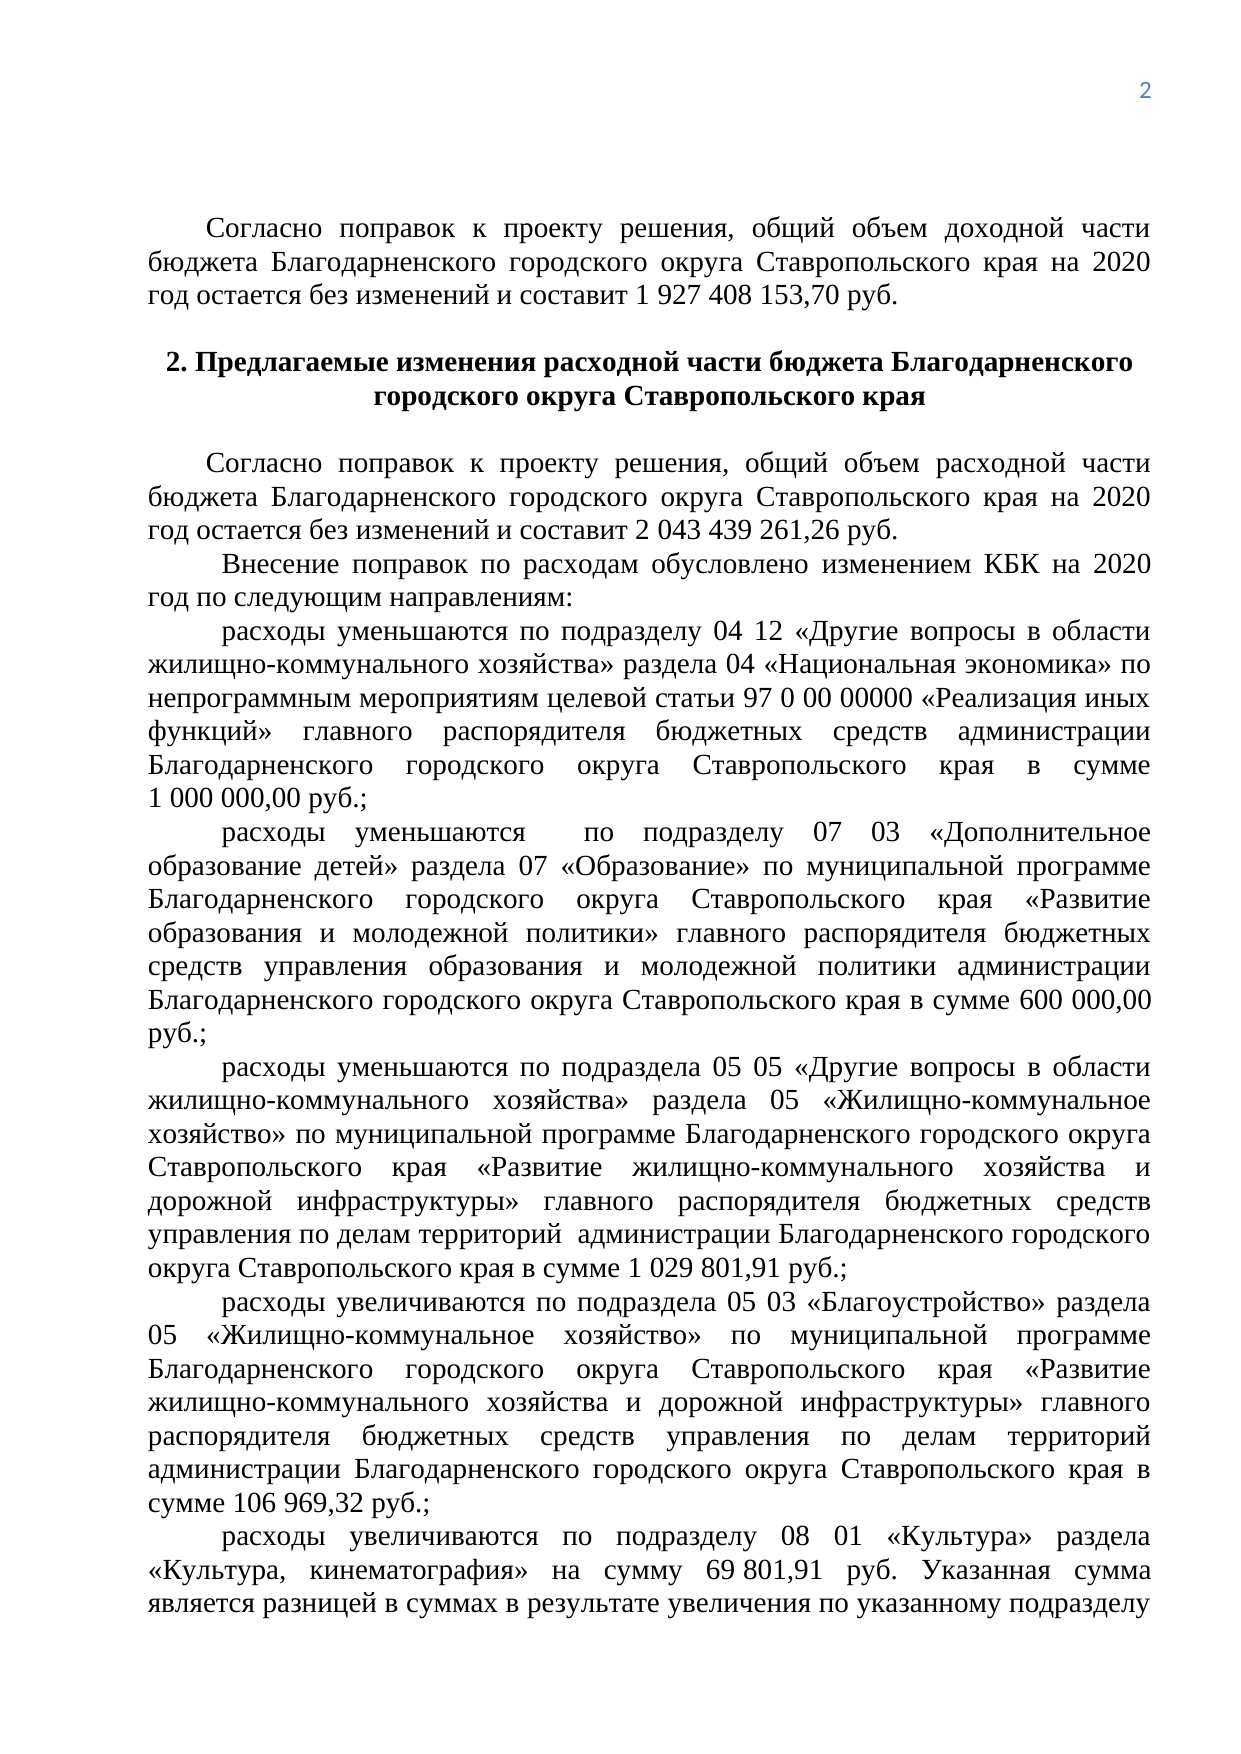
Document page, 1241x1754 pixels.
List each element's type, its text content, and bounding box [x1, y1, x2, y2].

text Согласно поправок к проекту решения, общий объем доходной части бюджета Благодарненского городского округа Ставропольского края на 2020 год остается без изменений и составит 1 927 408 153,70 руб. [148, 210, 1152, 311]
text 2. Предлагаемые изменения расходной части бюджета Благодарненского городского округа Ставропольского края [148, 344, 1152, 412]
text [148, 1518, 1152, 1619]
text Согласно поправок к проекту решения, общий объем расходной части бюджета Благодарненского городского округа Ставропольского края на 2020 год остается без изменений и составит 2 043 439 261,26 руб. [148, 445, 1152, 546]
text расходы уменьшаются по подразделу 07 03 «Дополнительное образование детей» раздела 07 «Образование» по муниципальной программе Благодарненского городского округа Ставропольского края «Развитие образования и молодежной политики» главного распорядителя бюджетных средств управления образования и молодежной политики администрации Благодарненского городского округа Ставропольского края в сумме 600 000,00 руб.; [148, 814, 1152, 1049]
text расходы увеличиваются по подраздела 05 03 «Благоустройство» раздела 05 «Жилищно-коммунальное хозяйство» по муниципальной программе Благодарненского городского округа Ставропольского края «Развитие жилищно-коммунального хозяйства и дорожной инфраструктуры» главного распорядителя бюджетных средств управления по делам территорий администрации Благодарненского городского округа Ставропольского края в сумме 106 969,32 руб.; [148, 1284, 1152, 1518]
text расходы уменьшаются по подраздела 05 05 «Другие вопросы в области жилищно-коммунального хозяйства» раздела 05 «Жилищно-коммунальное хозяйство» по муниципальной программе Благодарненского городского округа Ставропольского края «Развитие жилищно-коммунального хозяйства и дорожной инфраструктуры» главного распорядителя бюджетных средств управления по делам территорий администрации Благодарненского городского округа Ставропольского края в сумме 1 029 801,91 руб.; [148, 1049, 1152, 1284]
text Внесение поправок по расходам обусловлено изменением КБК на 2020 год по следующим направлениям: [148, 546, 1152, 613]
text расходы уменьшаются по подразделу 04 12 «Другие вопросы в области жилищно-коммунального хозяйства» раздела 04 «Национальная экономика» по непрограммным мероприятиям целевой статьи 97 0 00 00000 «Реализация иных функций» главного распорядителя бюджетных средств администрации Благодарненского городского округа Ставропольского края в сумме 1 000 000,00 руб.; [148, 613, 1152, 814]
